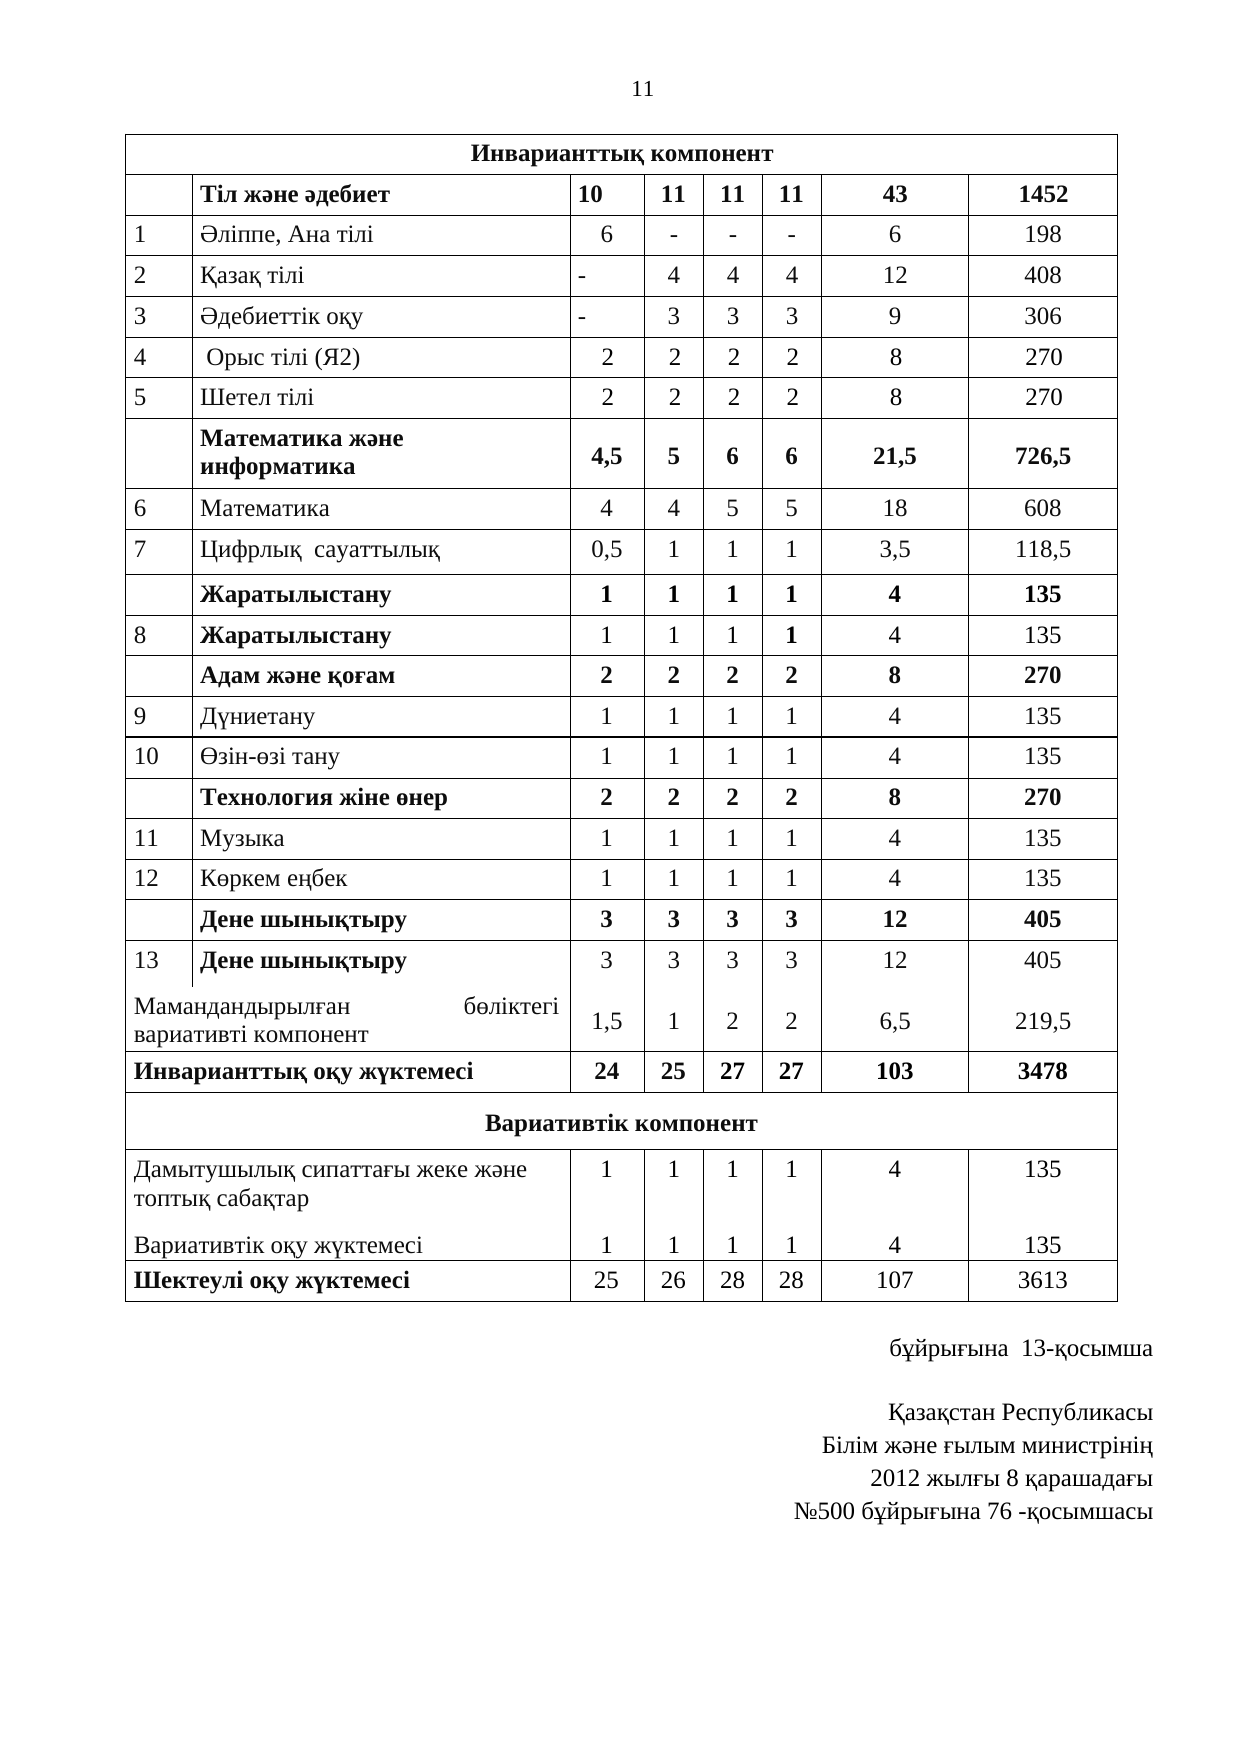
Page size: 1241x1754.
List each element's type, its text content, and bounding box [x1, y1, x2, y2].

table_cell 1 [645, 738, 703, 777]
table_cell 4 [822, 860, 968, 899]
table_cell Вариативтік компонент [126, 1093, 821, 1149]
table_cell [821, 135, 1117, 174]
table_cell 1 [645, 1150, 703, 1221]
table_cell 3 [645, 297, 703, 337]
table_cell 1 [571, 697, 644, 736]
table_cell 2 [763, 779, 821, 818]
table_cell [126, 135, 192, 174]
table_cell [821, 1093, 1117, 1149]
table_cell 10 [126, 738, 192, 777]
table_cell 1 [763, 738, 821, 777]
table_cell 1 [571, 738, 644, 777]
table_cell - [704, 216, 762, 255]
table_cell 4 [822, 819, 968, 858]
table_cell 3 [763, 941, 821, 982]
table_cell 4 [822, 697, 968, 736]
table_cell Тіл және әдебиет [193, 175, 570, 214]
table_cell 4 [822, 1226, 968, 1260]
table_cell 270 [969, 338, 1117, 377]
table_cell 1 [763, 860, 821, 899]
table_cell 12 [822, 900, 968, 940]
table_cell 12 [822, 256, 968, 296]
table_cell 25 [645, 1052, 703, 1092]
table_cell Шектеулі оқу жүктемесі [126, 1261, 570, 1301]
table_cell Цифрлық сауаттылық [193, 530, 570, 574]
table_cell 1 [704, 575, 762, 615]
table_cell 1 [645, 860, 703, 899]
table_cell 2 [704, 378, 762, 418]
table_cell 2 [704, 779, 762, 818]
table_cell 3 [704, 941, 762, 982]
table_cell 5 [645, 419, 703, 488]
table_cell Өзін-өзі тану [193, 738, 570, 777]
table_cell Қазақ тілі [193, 256, 570, 296]
table_cell 135 [969, 575, 1117, 615]
table_cell 1452 [969, 175, 1117, 214]
table_cell [126, 900, 192, 940]
table_cell Математика және информатика [193, 419, 570, 488]
text №500 бұйрығына 76 -қосымшасы [131, 1496, 1153, 1525]
table_cell 3 [126, 297, 192, 337]
table_cell 1 [763, 819, 821, 858]
table_cell Математика [193, 489, 570, 529]
table_cell 0,5 [571, 530, 644, 574]
table_cell 8 [822, 656, 968, 696]
table_cell 9 [822, 297, 968, 337]
table_cell 1 [763, 697, 821, 736]
table_cell 11 [704, 175, 762, 214]
table_cell 1 [645, 987, 703, 1051]
table_cell 3613 [969, 1261, 1117, 1301]
table_cell 1 [645, 575, 703, 615]
table_cell 11 [126, 819, 192, 858]
text Қазақстан Республикасы [131, 1397, 1153, 1425]
table_cell 3 [571, 900, 644, 940]
table_cell Орыс тілі (Я2) [193, 338, 570, 377]
table_cell 2 [763, 656, 821, 696]
table_cell 1 [704, 1226, 762, 1260]
table_cell 135 [969, 697, 1117, 736]
table_cell 1 [763, 1150, 821, 1221]
text 2012 жылғы 8 қарашадағы [131, 1463, 1153, 1492]
table_cell 726,5 [969, 419, 1117, 488]
table_cell 2 [645, 338, 703, 377]
table_cell 5 [704, 489, 762, 529]
table_cell 3 [571, 941, 644, 982]
table_cell 6 [822, 216, 968, 255]
table_cell - [571, 297, 644, 337]
table_cell 1 [571, 1150, 644, 1221]
table_cell 270 [969, 779, 1117, 818]
table_cell 28 [704, 1261, 762, 1301]
table_cell 1 [704, 738, 762, 777]
table_cell 1 [704, 819, 762, 858]
table_cell 2 [763, 987, 821, 1051]
table_cell 5 [126, 378, 192, 418]
table_cell 198 [969, 216, 1117, 255]
table_cell 270 [969, 656, 1117, 696]
table_cell - [571, 256, 644, 296]
table_cell - [645, 216, 703, 255]
table_cell Музыка [193, 819, 570, 858]
table_cell 4 [571, 489, 644, 529]
table_cell [126, 779, 192, 818]
table_cell Мамандандырылған бөліктегі вариативті компонент [126, 987, 570, 1051]
table_cell 6 [704, 419, 762, 488]
table_cell 1 [704, 616, 762, 655]
table_cell 4 [822, 575, 968, 615]
table_cell 2 [704, 987, 762, 1051]
table_cell 1 [126, 216, 192, 255]
table_cell 2 [571, 779, 644, 818]
table_cell 6 [763, 419, 821, 488]
table_cell 2 [126, 256, 192, 296]
table_cell 135 [969, 616, 1117, 655]
table_cell 1 [571, 575, 644, 615]
table_cell 4 [645, 256, 703, 296]
table_cell 18 [822, 489, 968, 529]
table_cell 1 [704, 860, 762, 899]
table_cell 219,5 [969, 987, 1117, 1051]
table_cell 3 [645, 900, 703, 940]
table_cell 1 [704, 1150, 762, 1221]
table_cell 12 [822, 941, 968, 982]
table_cell Шетел тілі [193, 378, 570, 418]
table_cell 4 [822, 1150, 968, 1221]
table_cell 1 [763, 575, 821, 615]
table_cell 103 [822, 1052, 968, 1092]
table_cell 8 [822, 378, 968, 418]
table_cell 1 [763, 1226, 821, 1260]
table_cell 3 [704, 900, 762, 940]
table_cell 2 [763, 378, 821, 418]
table_cell 2 [704, 656, 762, 696]
table_cell 1 [704, 530, 762, 574]
table_cell Әліппе, Ана тілі [193, 216, 570, 255]
table_cell 118,5 [969, 530, 1117, 574]
table_cell 11 [645, 175, 703, 214]
table_cell 4 [763, 256, 821, 296]
table_cell 3 [645, 941, 703, 982]
table_cell 27 [763, 1052, 821, 1092]
table_cell 1 [645, 697, 703, 736]
table_cell 1 [571, 860, 644, 899]
table_cell 2 [645, 779, 703, 818]
table_cell 1 [645, 530, 703, 574]
table_cell Дүниетану [193, 697, 570, 736]
table_cell [126, 656, 192, 696]
table_cell 1 [763, 616, 821, 655]
table_cell 27 [704, 1052, 762, 1092]
table_cell 1 [571, 819, 644, 858]
table_cell Көркем еңбек [193, 860, 570, 899]
table_cell 4 [822, 738, 968, 777]
table_cell 135 [969, 1226, 1117, 1260]
table_cell - [763, 216, 821, 255]
table_cell 135 [969, 738, 1117, 777]
table_cell 6 [126, 489, 192, 529]
table_cell 1,5 [571, 987, 644, 1051]
table_cell 135 [969, 860, 1117, 899]
table_cell 2 [704, 338, 762, 377]
table_cell 26 [645, 1261, 703, 1301]
table_cell 3 [763, 297, 821, 337]
table_cell 9 [126, 697, 192, 736]
table_cell 306 [969, 297, 1117, 337]
table_cell Әдебиеттік оқу [193, 297, 570, 337]
table_cell [126, 575, 192, 615]
table_cell 270 [969, 378, 1117, 418]
table_cell 3,5 [822, 530, 968, 574]
table_cell 1 [704, 697, 762, 736]
table_cell Инварианттық компонент [193, 135, 821, 174]
table_cell 2 [571, 338, 644, 377]
table_cell 2 [571, 656, 644, 696]
table_cell 1 [571, 1226, 644, 1260]
table_cell 4 [704, 256, 762, 296]
table_cell Адам және қоғам [193, 656, 570, 696]
table_cell 7 [126, 530, 192, 574]
table_cell Вариативтік оқу жүктемесі [126, 1226, 570, 1260]
table_cell 1 [645, 1226, 703, 1260]
table_cell 3 [763, 900, 821, 940]
table_cell 4,5 [571, 419, 644, 488]
table_cell 12 [126, 860, 192, 899]
table_cell 1 [571, 616, 644, 655]
table_cell 135 [969, 1150, 1117, 1221]
table_cell Жаратылыстану [193, 575, 570, 615]
table_cell 21,5 [822, 419, 968, 488]
table_cell 8 [126, 616, 192, 655]
table_cell 3 [704, 297, 762, 337]
table_cell [126, 175, 192, 214]
table_cell 608 [969, 489, 1117, 529]
table_cell Жаратылыстану [193, 616, 570, 655]
table_cell [126, 419, 192, 488]
table_cell 6 [571, 216, 644, 255]
table_cell Технология жіне өнер [193, 779, 570, 818]
text бұйрығына 13-қосымша [131, 1333, 1153, 1362]
text Білім және ғылым министрінің [131, 1430, 1153, 1458]
table_cell 1 [763, 530, 821, 574]
table_cell 408 [969, 256, 1117, 296]
table_cell 3478 [969, 1052, 1117, 1092]
table_cell 107 [822, 1261, 968, 1301]
table_cell 4 [645, 489, 703, 529]
table_cell 8 [822, 779, 968, 818]
table_cell Дене шынықтыру [193, 941, 570, 982]
table_cell 5 [763, 489, 821, 529]
table_cell 2 [763, 338, 821, 377]
table_cell 13 [126, 941, 192, 982]
table_cell 4 [126, 338, 192, 377]
table_cell 28 [763, 1261, 821, 1301]
table_cell 2 [571, 378, 644, 418]
table_cell 6,5 [822, 987, 968, 1051]
table_cell Дамытушылық сипаттағы жеке және топтық сабақтар [126, 1150, 570, 1221]
table_cell Дене шынықтыру [193, 900, 570, 940]
table_cell 405 [969, 900, 1117, 940]
table_cell 10 [571, 175, 644, 214]
table_cell 405 [969, 941, 1117, 982]
table_cell 2 [645, 656, 703, 696]
table_cell 25 [571, 1261, 644, 1301]
table_cell 2 [645, 378, 703, 418]
table_cell 1 [645, 819, 703, 858]
table_cell 135 [969, 819, 1117, 858]
table_cell 24 [571, 1052, 644, 1092]
table_cell Инварианттық оқу жүктемесі [126, 1052, 570, 1092]
table_cell 1 [645, 616, 703, 655]
table_cell 11 [763, 175, 821, 214]
table_cell 4 [822, 616, 968, 655]
table_cell 8 [822, 338, 968, 377]
table_cell 43 [822, 175, 968, 214]
